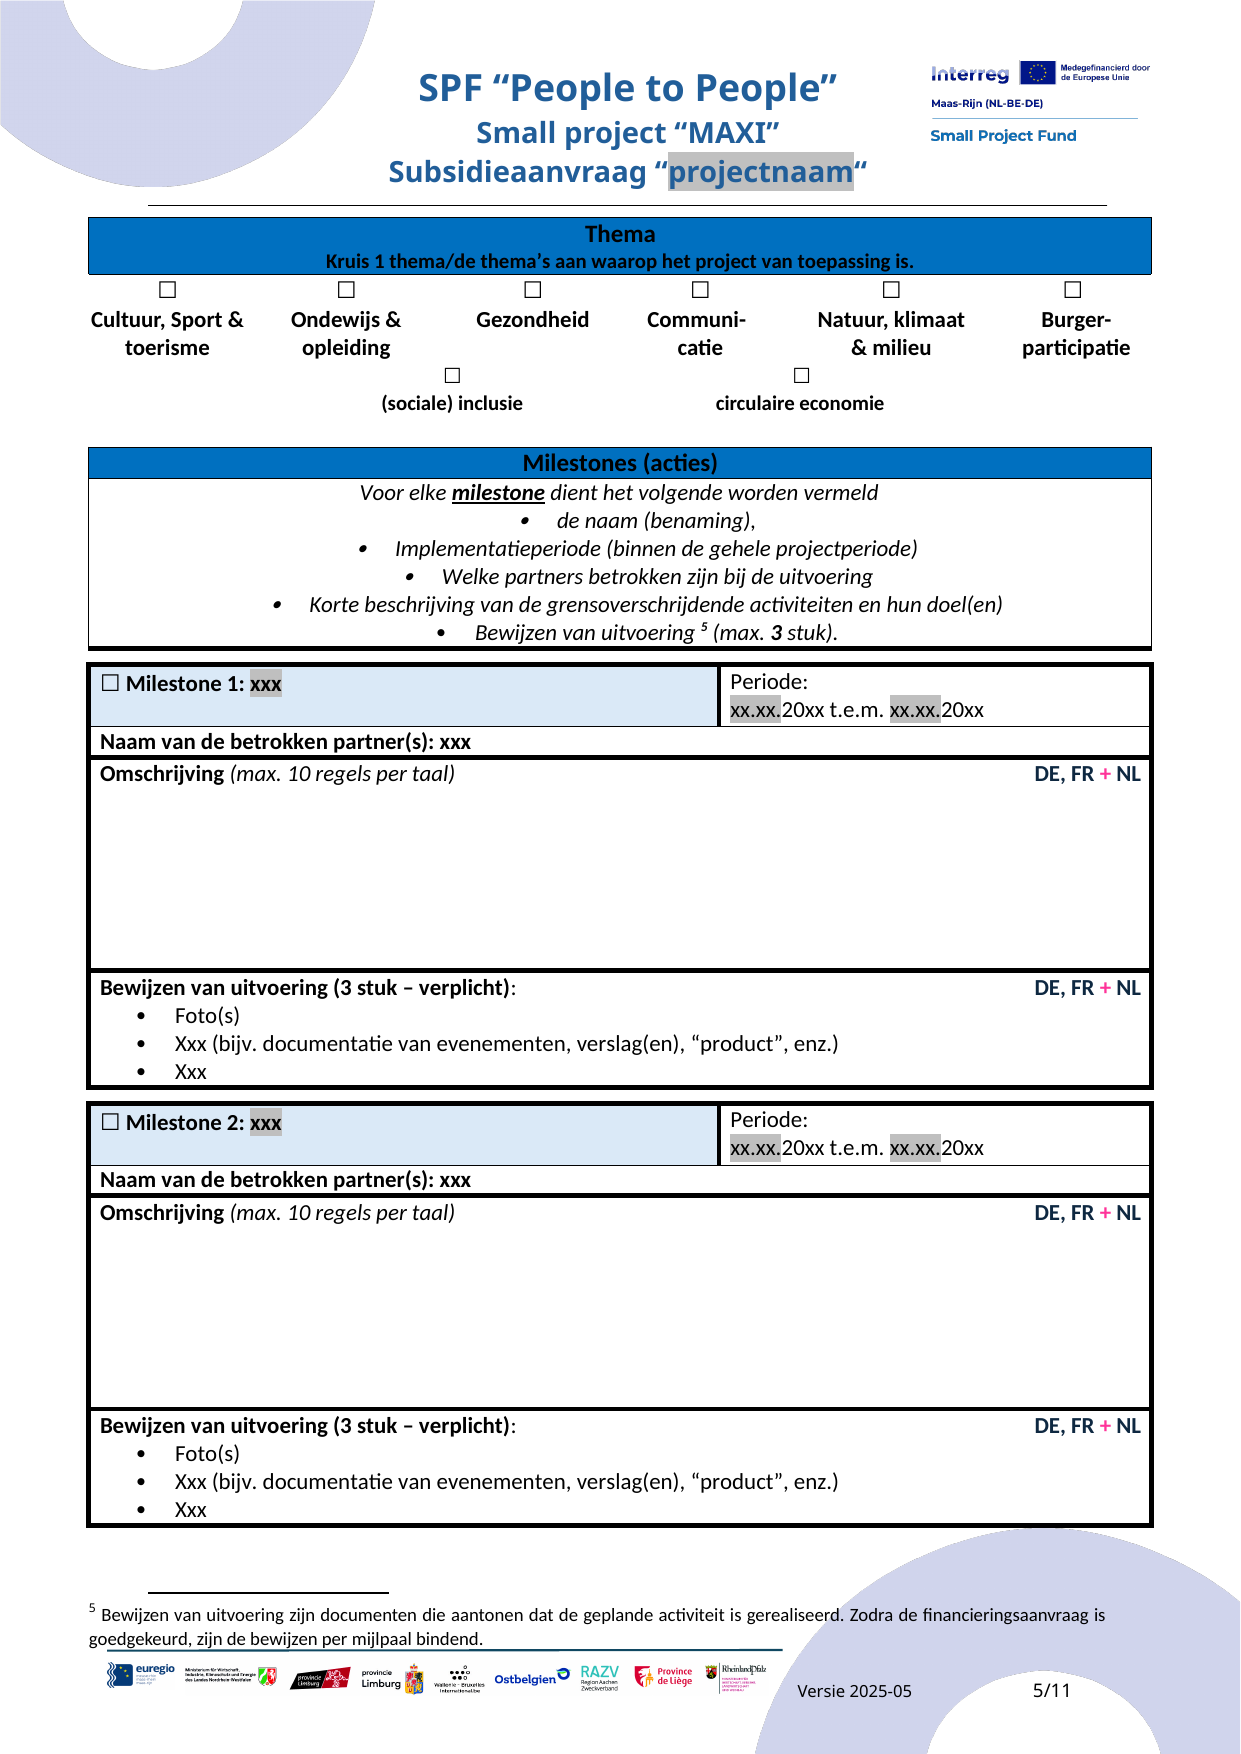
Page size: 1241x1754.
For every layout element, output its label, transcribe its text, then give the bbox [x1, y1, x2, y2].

table_cell Omschrijving (max. 10 regels per taal) DE, FR + NL [91, 760, 1149, 968]
table_cell (sociale) inclusie [89, 361, 620, 415]
table_cell Omschrijving (max. 10 regels per taal) DE, FR + NL [91, 1198, 1149, 1407]
table_cell Gezondheid [428, 275, 620, 361]
table_cell Voor elke milestone dient het volgende worden vermeld de naam (benaming), Implementatieperiode (binnen de gehele projectperiode) Welke partners betrokken zijn bij de uitvoering Korte beschrijving van de grensoverschrijdende activiteiten en hun doel(en) Bewijzen van uitvoering (max. 3 stuk). [89, 479, 1151, 646]
table_cell Bewijzen van uitvoering (3 stuk – verplicht): DE, FR + NL Foto(s) Xxx (bijv. documentatie van evenementen, verslag(en), “product”, enz.) Xxx [91, 973, 1149, 1085]
table_header Periode: xx.xx.20xx t.e.m. xx.xx.20xx [721, 1106, 1149, 1165]
table_cell Burger-participatie [989, 274, 1152, 361]
picture [926, 49, 1155, 166]
table_cell Communi- catie [620, 275, 788, 361]
table_cell Naam van de betrokken partner(s): xxx [91, 727, 1149, 755]
table_cell Cultuur, Sport & toerisme [89, 275, 257, 361]
table_header Milestones (acties) [89, 448, 1151, 478]
table_header Milestone 2: xxx [91, 1106, 717, 1165]
table_cell Naam van de betrokken partner(s): xxx [91, 1166, 1149, 1193]
table_header Milestone 1: xxx [91, 667, 717, 726]
picture [1, 1, 375, 187]
table_header Thema Kruis 1 thema/de thema’s aan waarop het project van toepassing is. [89, 218, 1151, 274]
picture [106, 1660, 175, 1690]
picture [185, 1528, 1241, 1754]
table_cell circulaire economie [620, 361, 1152, 415]
table_cell Ondewijs & opleiding [257, 275, 428, 361]
table_cell Natuur, klimaat & milieu [789, 275, 989, 361]
table_cell Bewijzen van uitvoering (3 stuk – verplicht): DE, FR + NL Foto(s) Xxx (bijv. documentatie van evenementen, verslag(en), “product”, enz.) Xxx [91, 1411, 1149, 1523]
table_header Periode: xx.xx.20xx t.e.m. xx.xx.20xx [721, 667, 1149, 726]
